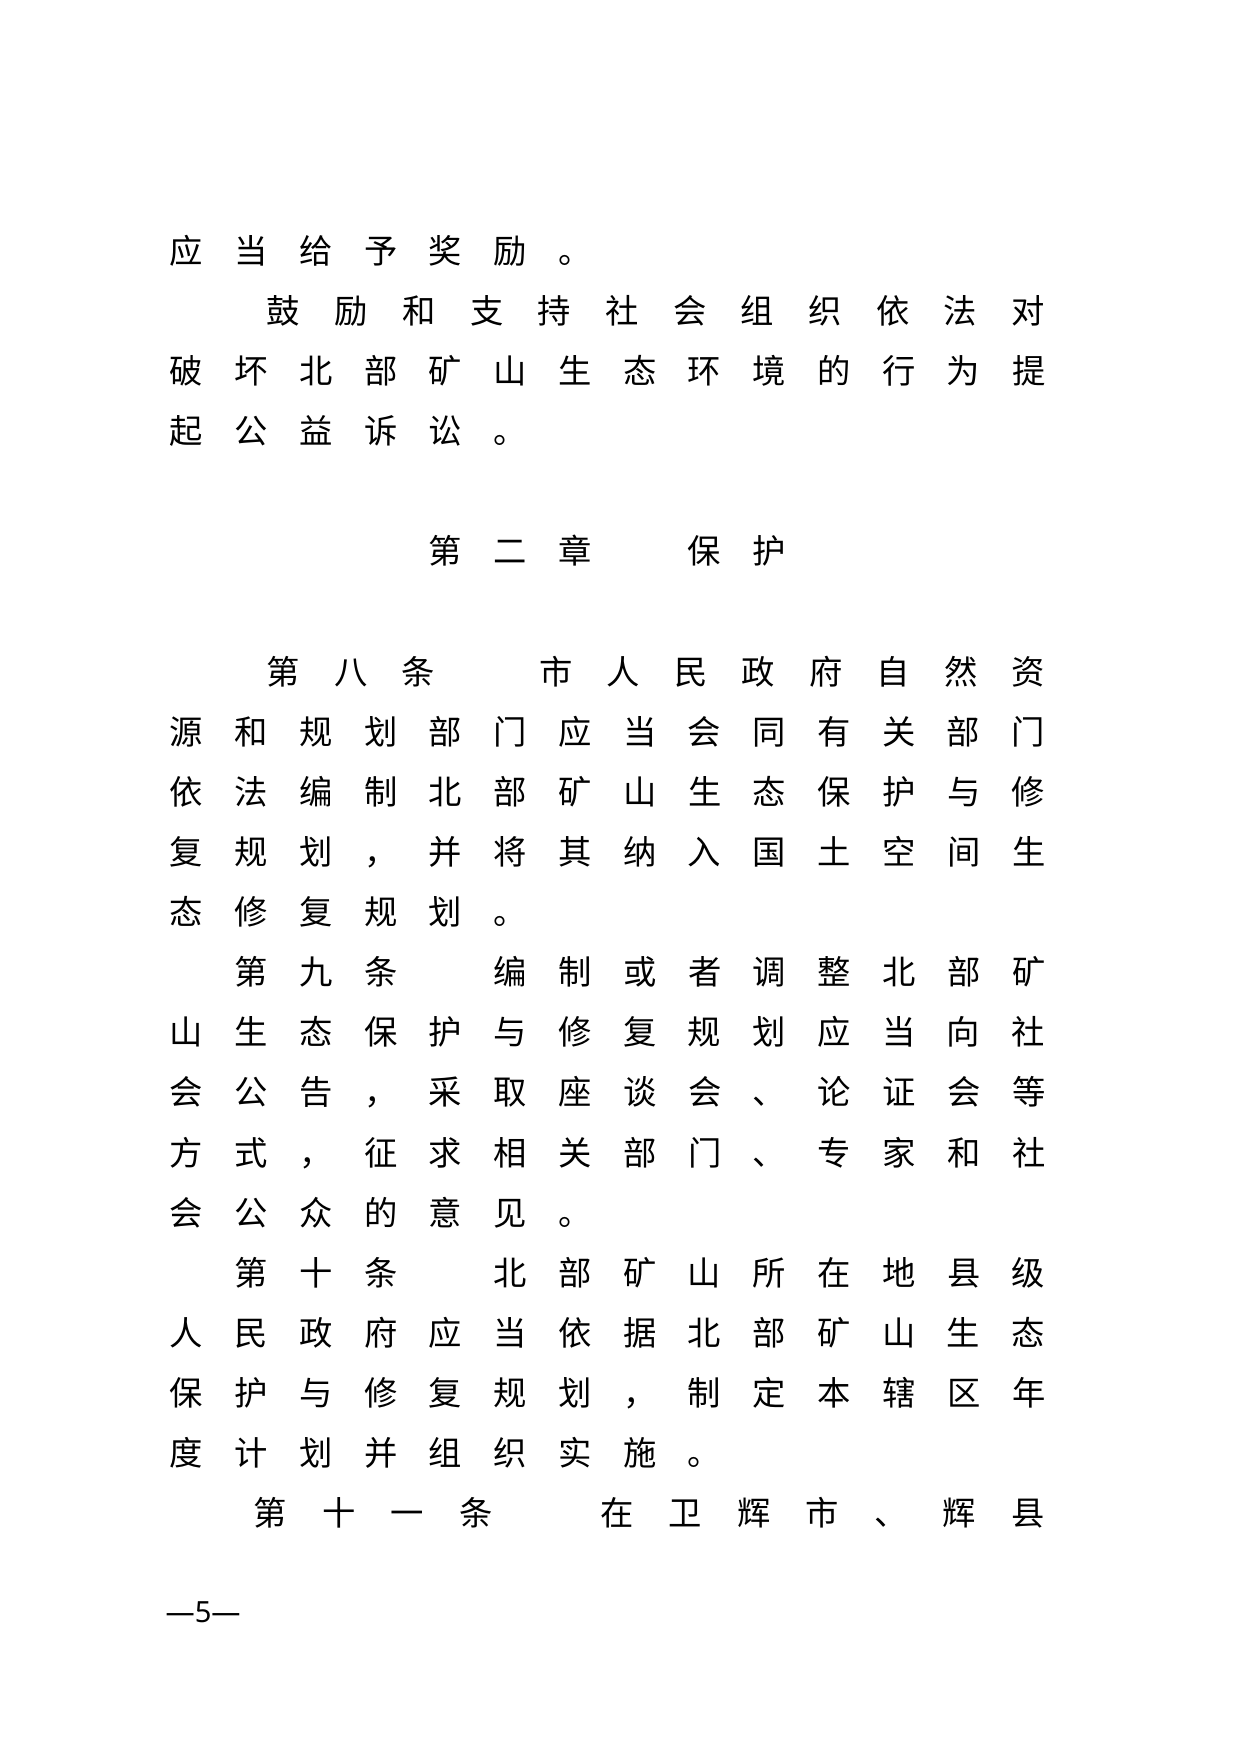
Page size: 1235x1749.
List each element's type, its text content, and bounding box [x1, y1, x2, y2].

text 第十条 北部矿山所在地县级人民政府应当依据北部矿山生态保护与修复规划，制定本辖区年度计划并组织实施。 [169, 1241, 1077, 1481]
text 第九条 编制或者调整北部矿山生态保护与修复规划应当向社会公告，采取座谈会、论证会等方式，征求相关部门、专家和社会公众的意见。 [169, 940, 1077, 1241]
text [169, 219, 1077, 279]
text 第二章 保护 [169, 519, 1077, 579]
text 第八条 市人民政府自然资源和规划部门应当会同有关部门依法编制北部矿山生态保护与修复规划，并将其纳入国土空间生态修复规划。 [169, 639, 1077, 940]
text 鼓励和支持社会组织依法对破坏北部矿山生态环境的行为提起公益诉讼。 [169, 279, 1077, 459]
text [169, 1481, 1077, 1541]
